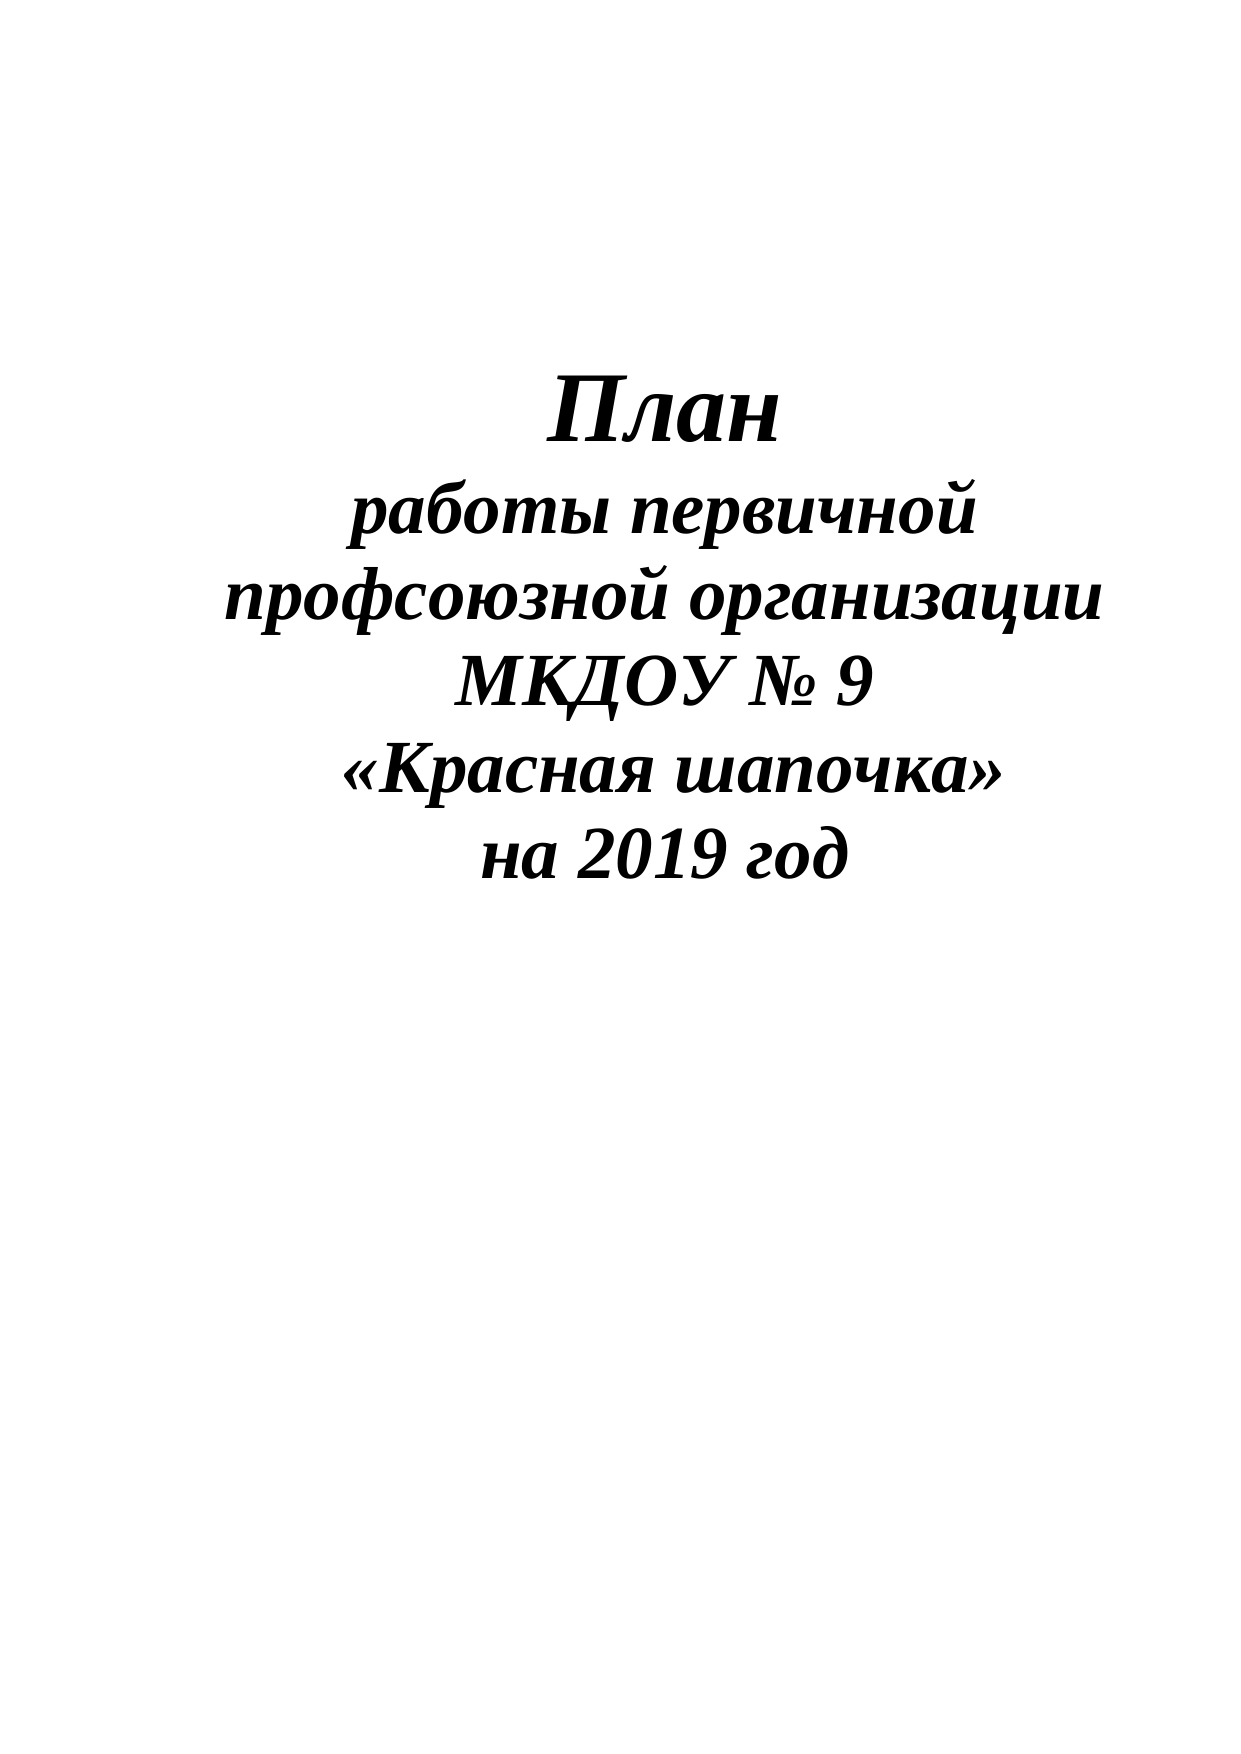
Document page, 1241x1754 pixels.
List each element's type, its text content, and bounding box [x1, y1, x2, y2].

text работы первичной профсоюзной организации [177, 463, 1152, 636]
text План [177, 348, 1152, 463]
text МКДОУ № 9 [177, 636, 1152, 722]
text на 2019 год [177, 808, 1152, 894]
text «Красная шапочка» [177, 722, 1152, 808]
